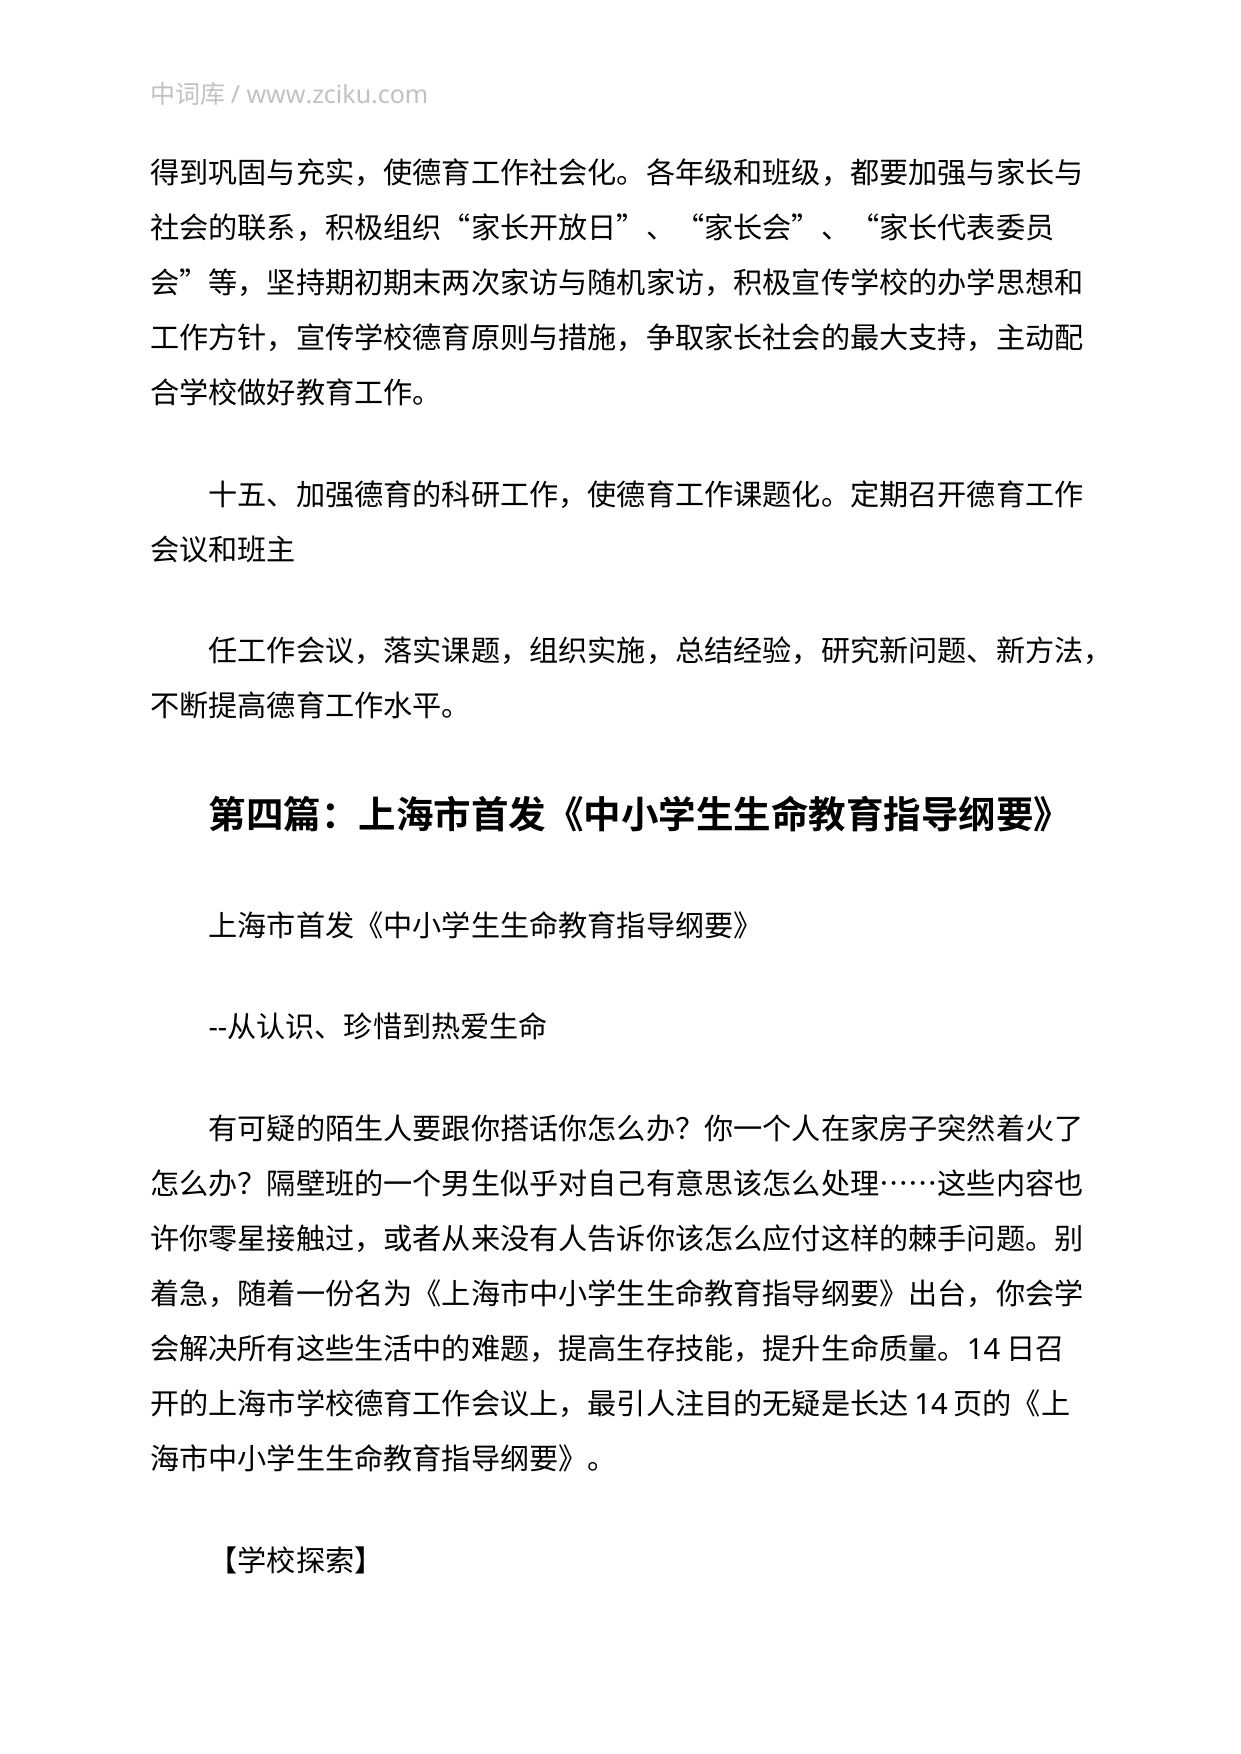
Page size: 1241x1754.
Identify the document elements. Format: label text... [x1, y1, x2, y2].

text 有可疑的陌生人要跟你搭话你怎么办？你一个人在家房子突然着火了怎么办？隔壁班的一个男生似乎对自己有意思该怎么处理……这些内容也许你零星接触过，或者从来没有人告诉你该怎么应付这样的棘手问题。别着急，随着一份名为《上海市中小学生生命教育指导纲要》出台，你会学会解决所有这些生活中的难题，提高生存技能，提升生命质量。14日召开的上海市学校德育工作会议上，最引人注目的无疑是长达14页的《上海市中小学生生命教育指导纲要》。 [150, 1106, 1090, 1478]
text 任工作会议，落实课题，组织实施，总结经验，研究新问题、新方法，不断提高德育工作水平。 [150, 628, 1090, 725]
text --从认识、珍惜到热爱生命 [150, 1004, 1090, 1046]
text 上海市首发《中小学生生命教育指导纲要》 [150, 902, 1090, 944]
text 第四篇：上海市首发《中小学生生命教育指导纲要》 [150, 785, 1090, 839]
text 十五、加强德育的科研工作，使德育工作课题化。定期召开德育工作会议和班主 [150, 471, 1090, 568]
text 【学校探索】 [150, 1537, 1090, 1579]
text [150, 150, 1090, 412]
